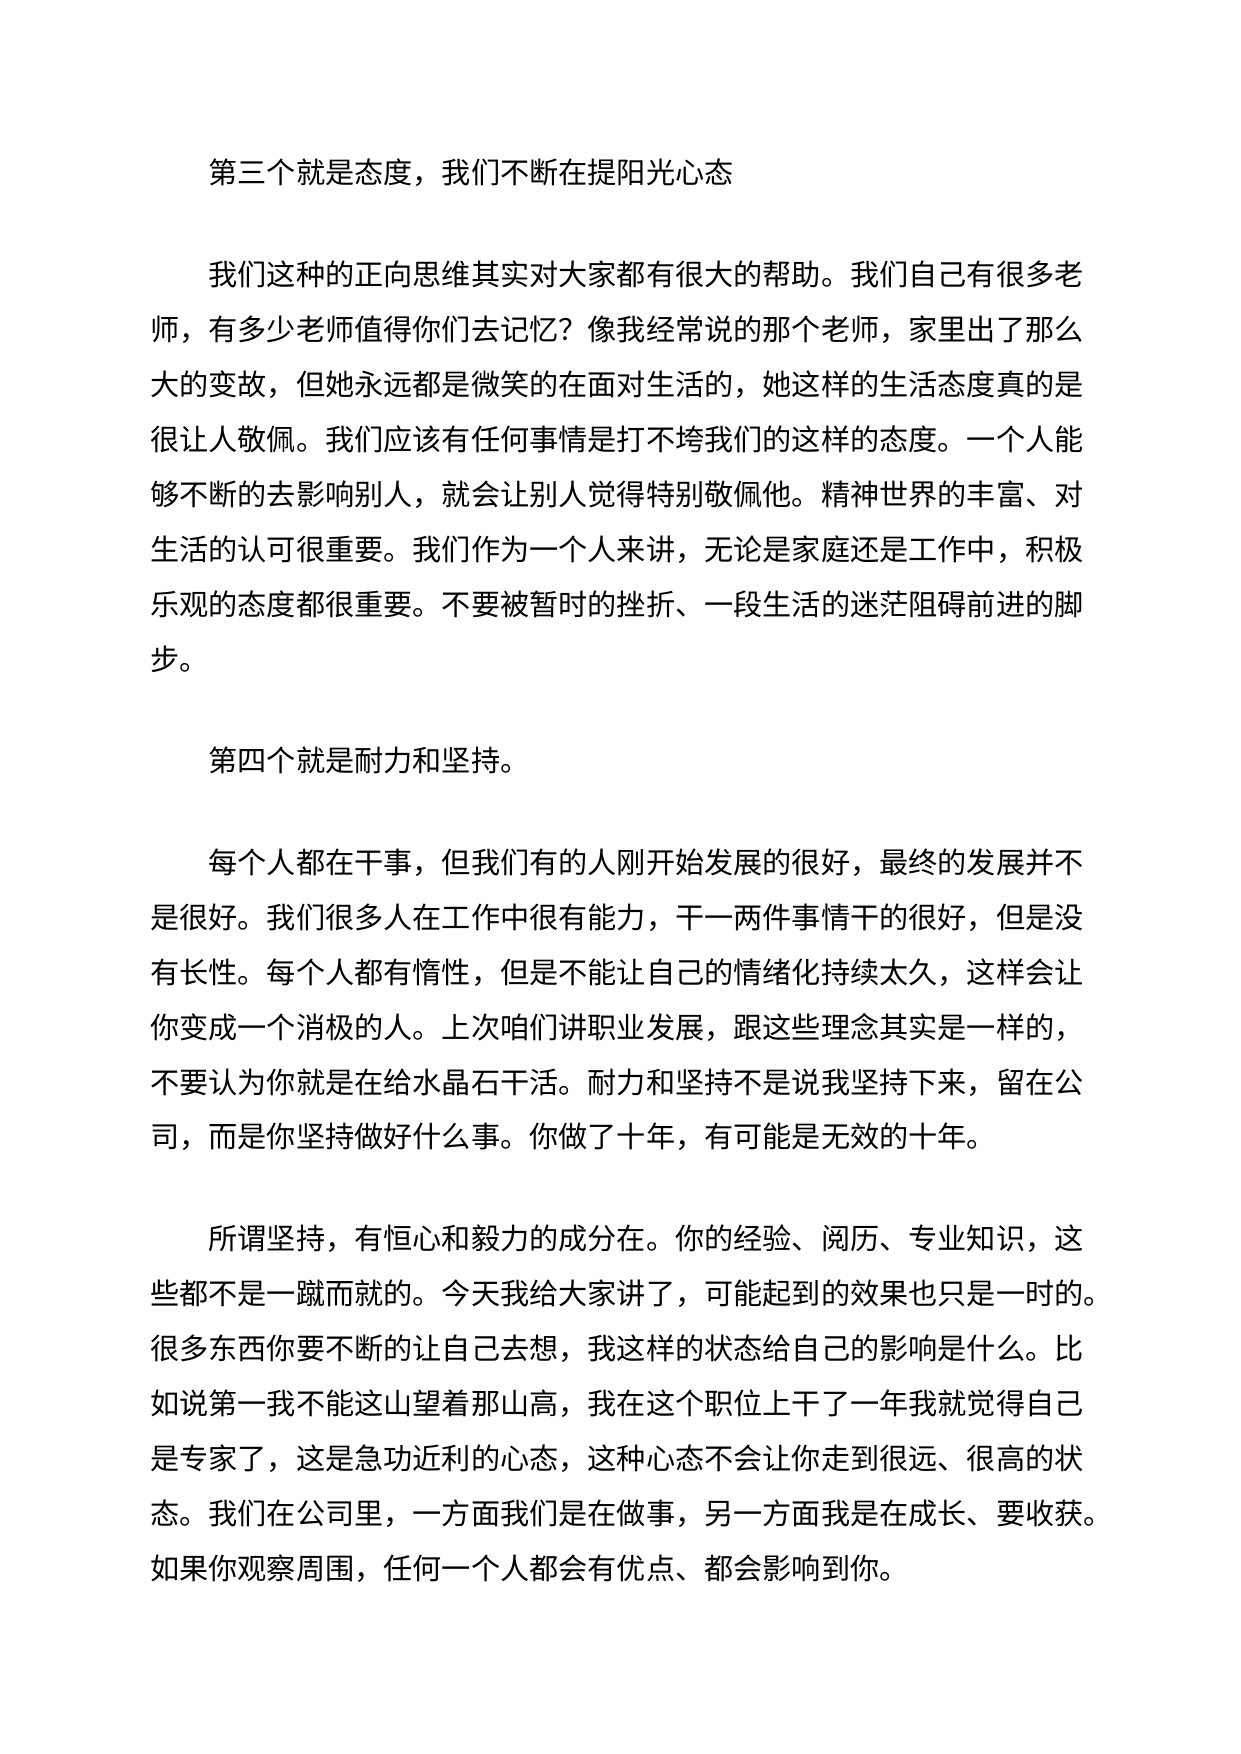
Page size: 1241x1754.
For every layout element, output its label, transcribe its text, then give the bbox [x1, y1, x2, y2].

text 每个人都在干事，但我们有的人刚开始发展的很好，最终的发展并不是很好。我们很多人在工作中很有能力，干一两件事情干的很好，但是没有长性。每个人都有惰性，但是不能让自己的情绪化持续太久，这样会让你变成一个消极的人。上次咱们讲职业发展，跟这些理念其实是一样的，不要认为你就是在给水晶石干活。耐力和坚持不是说我坚持下来，留在公司，而是你坚持做好什么事。你做了十年，有可能是无效的十年。 [150, 839, 1090, 1156]
text 所谓坚持，有恒心和毅力的成分在。你的经验、阅历、专业知识，这些都不是一蹴而就的。今天我给大家讲了，可能起到的效果也只是一时的。很多东西你要不断的让自己去想，我这样的状态给自己的影响是什么。比如说第一我不能这山望着那山高，我在这个职位上干了一年我就觉得自己是专家了，这是急功近利的心态，这种心态不会让你走到很远、很高的状态。我们在公司里，一方面我们是在做事，另一方面我是在成长、要收获。如果你观察周围，任何一个人都会有优点、都会影响到你。 [150, 1216, 1090, 1587]
text 第三个就是态度，我们不断在提阳光心态 [150, 150, 1090, 192]
text 第四个就是耐力和坚持。 [150, 738, 1090, 780]
text 我们这种的正向思维其实对大家都有很大的帮助。我们自己有很多老师，有多少老师值得你们去记忆？像我经常说的那个老师，家里出了那么大的变故，但她永远都是微笑的在面对生活的，她这样的生活态度真的是很让人敬佩。我们应该有任何事情是打不垮我们的这样的态度。一个人能够不断的去影响别人，就会让别人觉得特别敬佩他。精神世界的丰富、对生活的认可很重要。我们作为一个人来讲，无论是家庭还是工作中，积极乐观的态度都很重要。不要被暂时的挫折、一段生活的迷茫阻碍前进的脚步。 [150, 252, 1090, 678]
